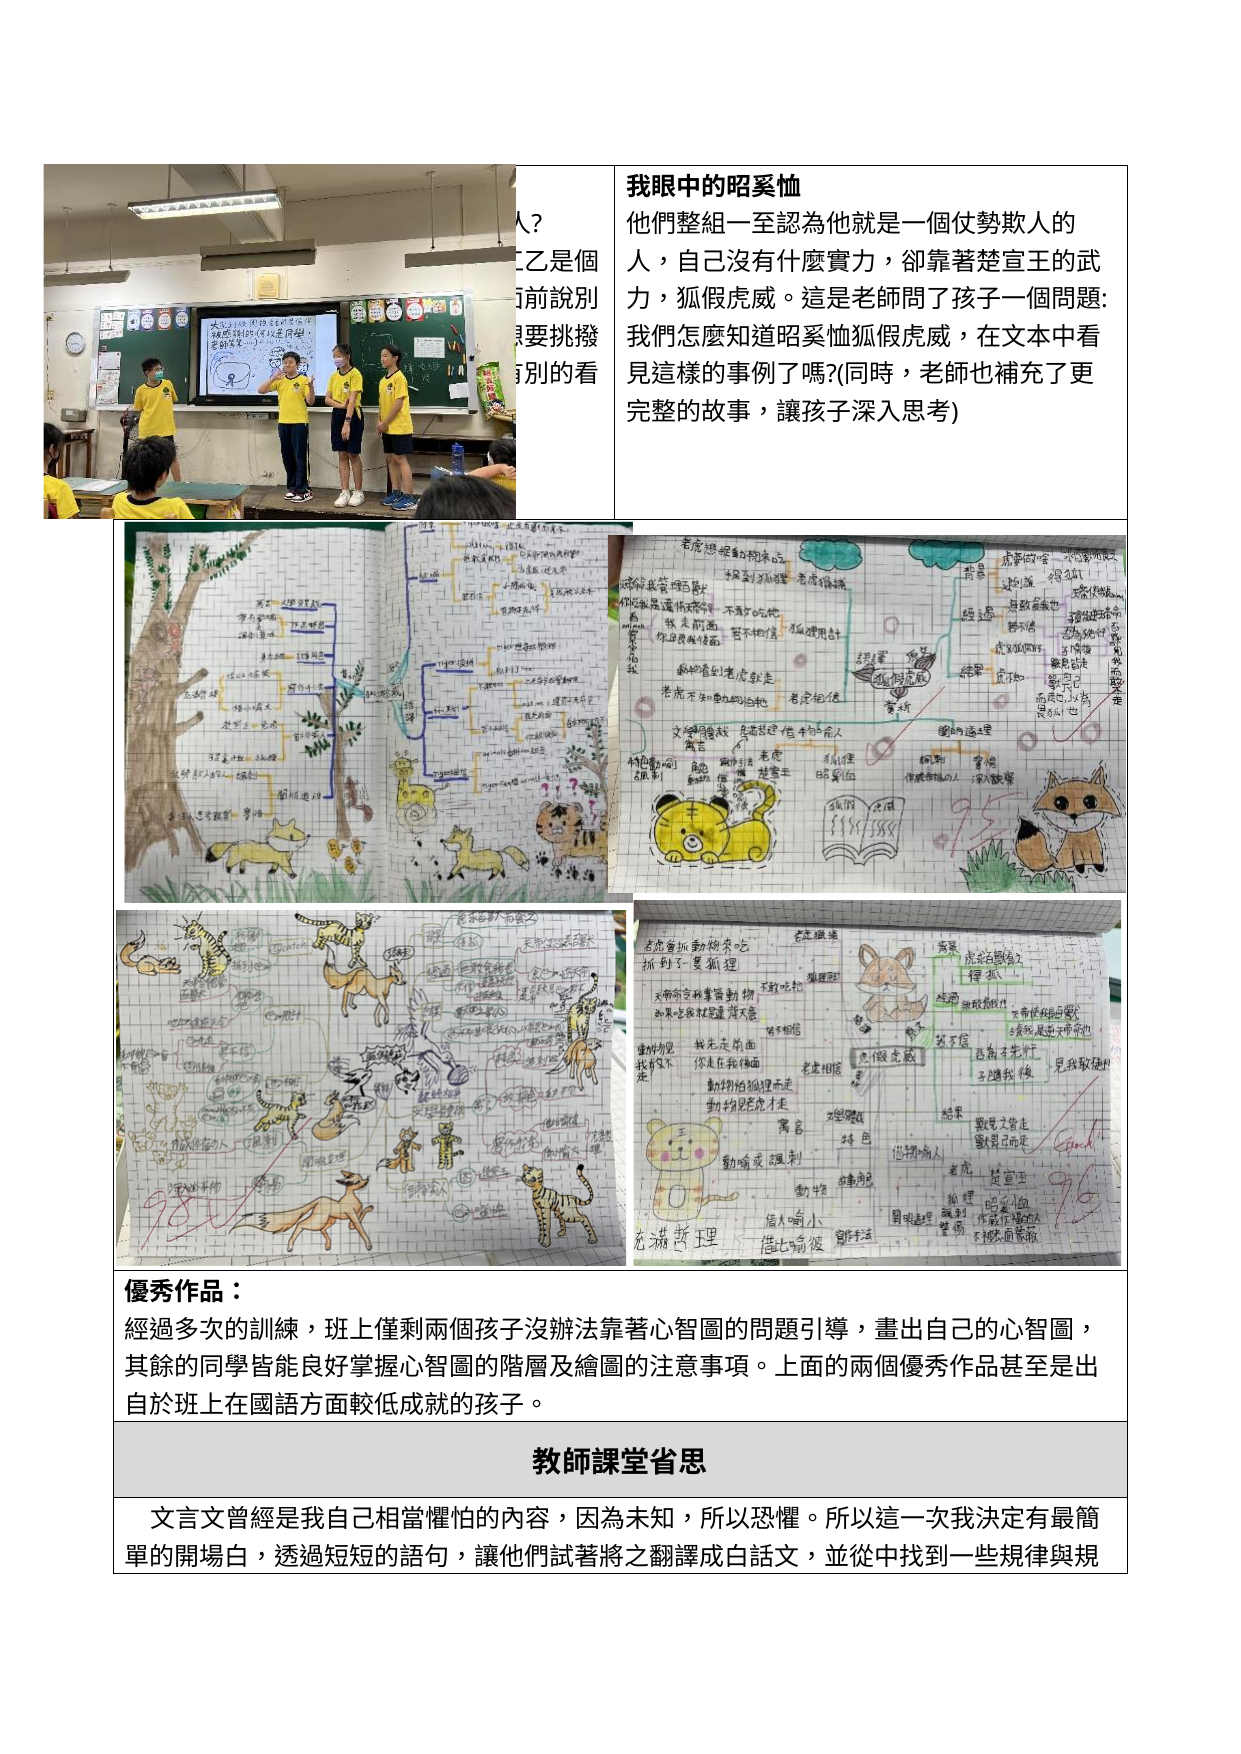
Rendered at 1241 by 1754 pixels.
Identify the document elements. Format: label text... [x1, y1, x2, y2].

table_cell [114, 1498, 1127, 1573]
table_cell 優秀作品： 經過多次的訓練，班上僅剩兩個孩子沒辦法靠著心智圖的問題引導，畫出自己的心智圖，其餘的同學皆能良好掌握心智圖的階層及繪圖的注意事項。上面的兩個優秀作品甚至是出自於班上在國語方面較低成就的孩子。 [114, 1271, 1127, 1421]
table_cell 小組針對進階題的題問進行分享： 該組的題目是:江乙是一個怎麼樣的人? 他們組的回答相當有趣，他們覺得江乙是個很有心機的人，因為他故意在王的面前說別人壞話。說不定他不安好心，只是想要挑撥他們兩個人的關係。雖然有的組別有別的看法，但這更引出了更深的討論。 [516, 166, 614, 519]
picture [125, 522, 1126, 1266]
picture [116, 910, 627, 1266]
table_cell [114, 520, 1127, 1270]
table_cell 教師課堂省思 [114, 1422, 1127, 1497]
table_cell 我眼中的昭奚恤 他們整組一至認為他就是一個仗勢欺人的人，自己沒有什麼實力，卻靠著楚宣王的武力，狐假虎威。這是老師問了孩子一個問題:我們怎麼知道昭奚恤狐假虎威，在文本中看見這樣的事例了嗎?(同時，老師也補充了更完整的故事，讓孩子深入思考) [615, 166, 1127, 519]
picture [43, 164, 516, 519]
